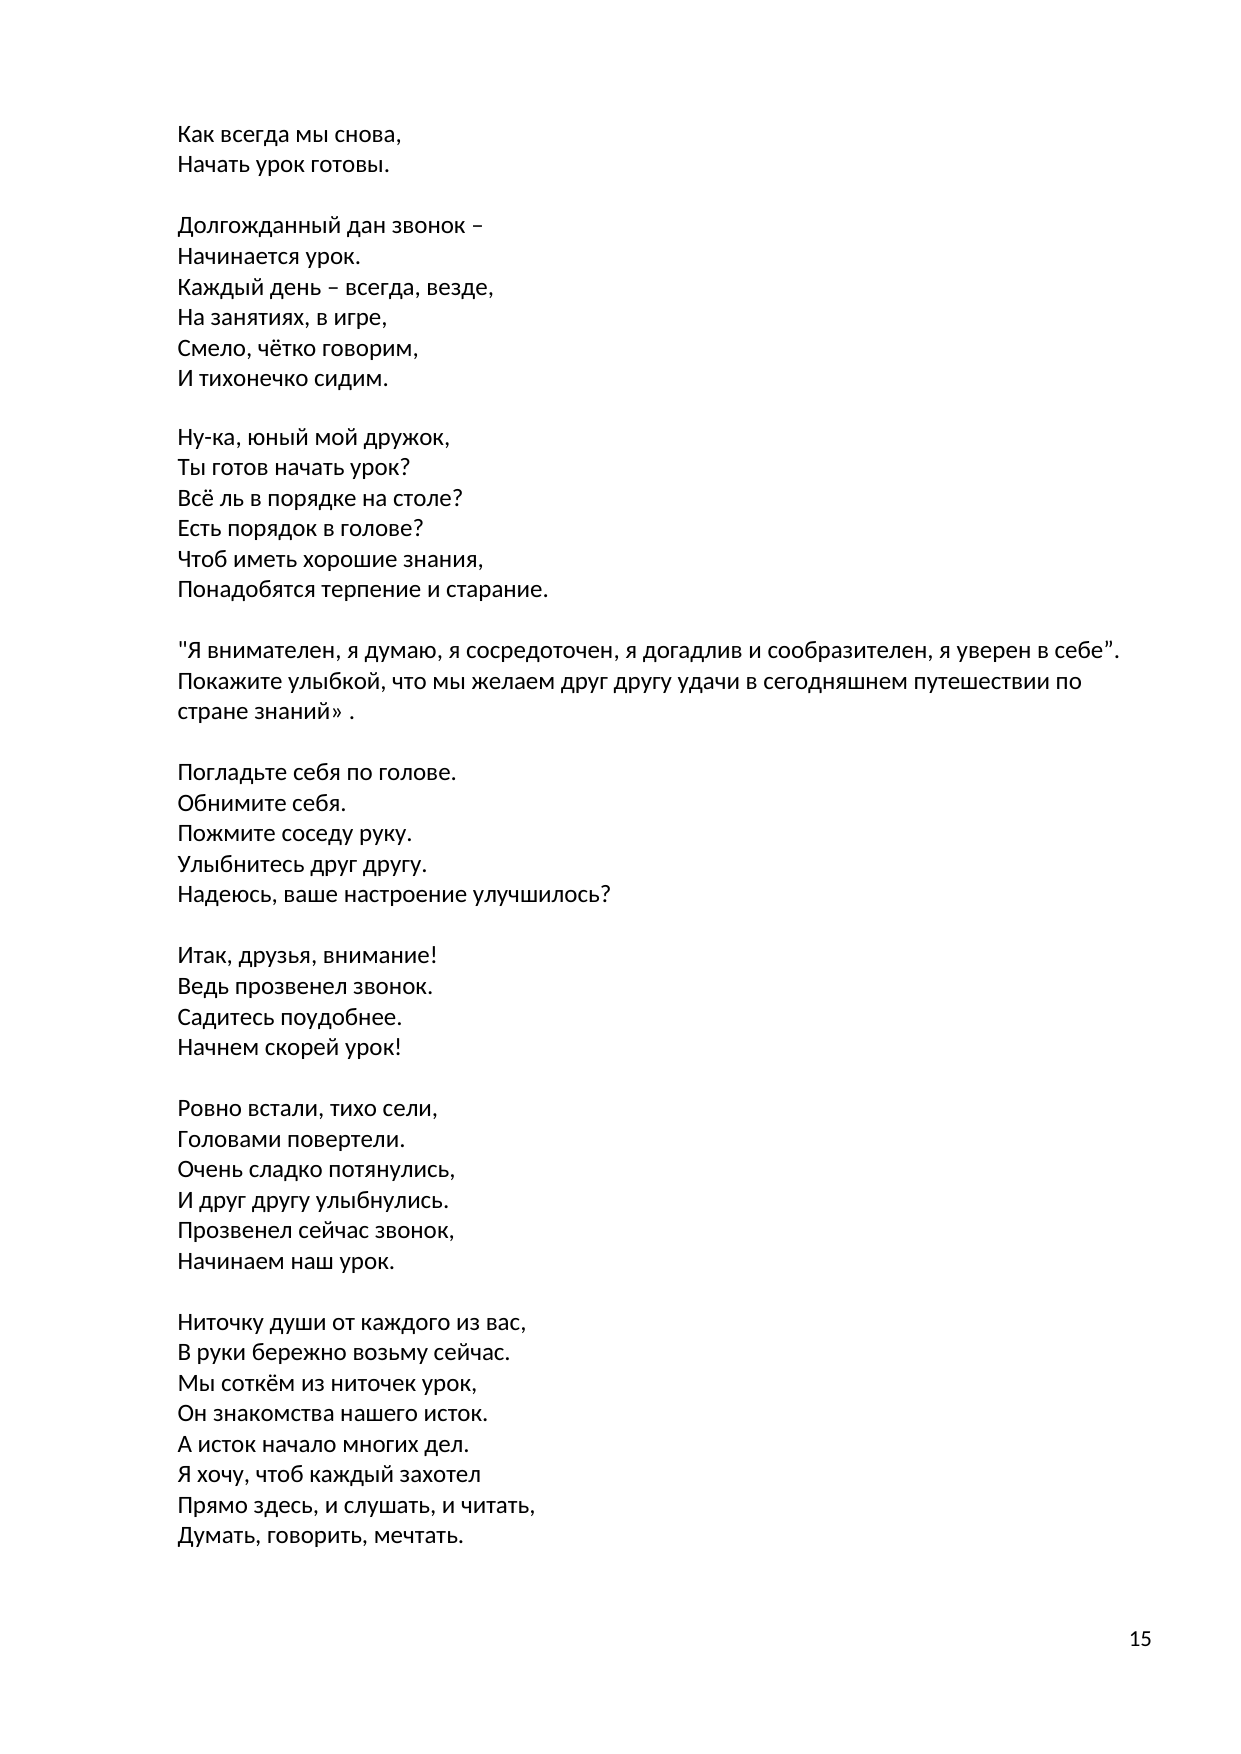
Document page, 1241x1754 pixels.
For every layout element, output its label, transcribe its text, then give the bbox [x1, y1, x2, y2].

text Ну-ка, юный мой дружок, Ты готов начать урок? Всё ль в порядке на столе? Есть порядок в голове? Чтоб иметь хорошие знания, Понадобятся терпение и старание. "Я внимателен, я думаю, я сосредоточен, я догадлив и сообразителен, я уверен в себе”. Покажите улыбкой, что мы желаем друг другу удачи в сегодняшнем путешествии по стране знаний» . Погладьте себя по голове. Обнимите себя. Пожмите соседу руку. Улыбнитесь друг другу. Надеюсь, ваше настроение улучшилось? Итак, друзья, внимание! Ведь прозвенел звонок. Садитесь поудобнее. Начнем скорей урок! [177, 421, 1152, 1062]
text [177, 118, 1152, 421]
text Ровно встали, тихо сели, Головами повертели. Очень сладко потянулись, И друг другу улыбнулись. Прозвенел сейчас звонок, Начинаем наш урок. Ниточку души от каждого из вас, В руки бережно возьму сейчас. Мы соткём из ниточек урок, Он знакомства нашего исток. А исток начало многих дел. Я хочу, чтоб каждый захотел Прямо здесь, и слушать, и читать, Думать, говорить, мечтать. [177, 1062, 1152, 1578]
